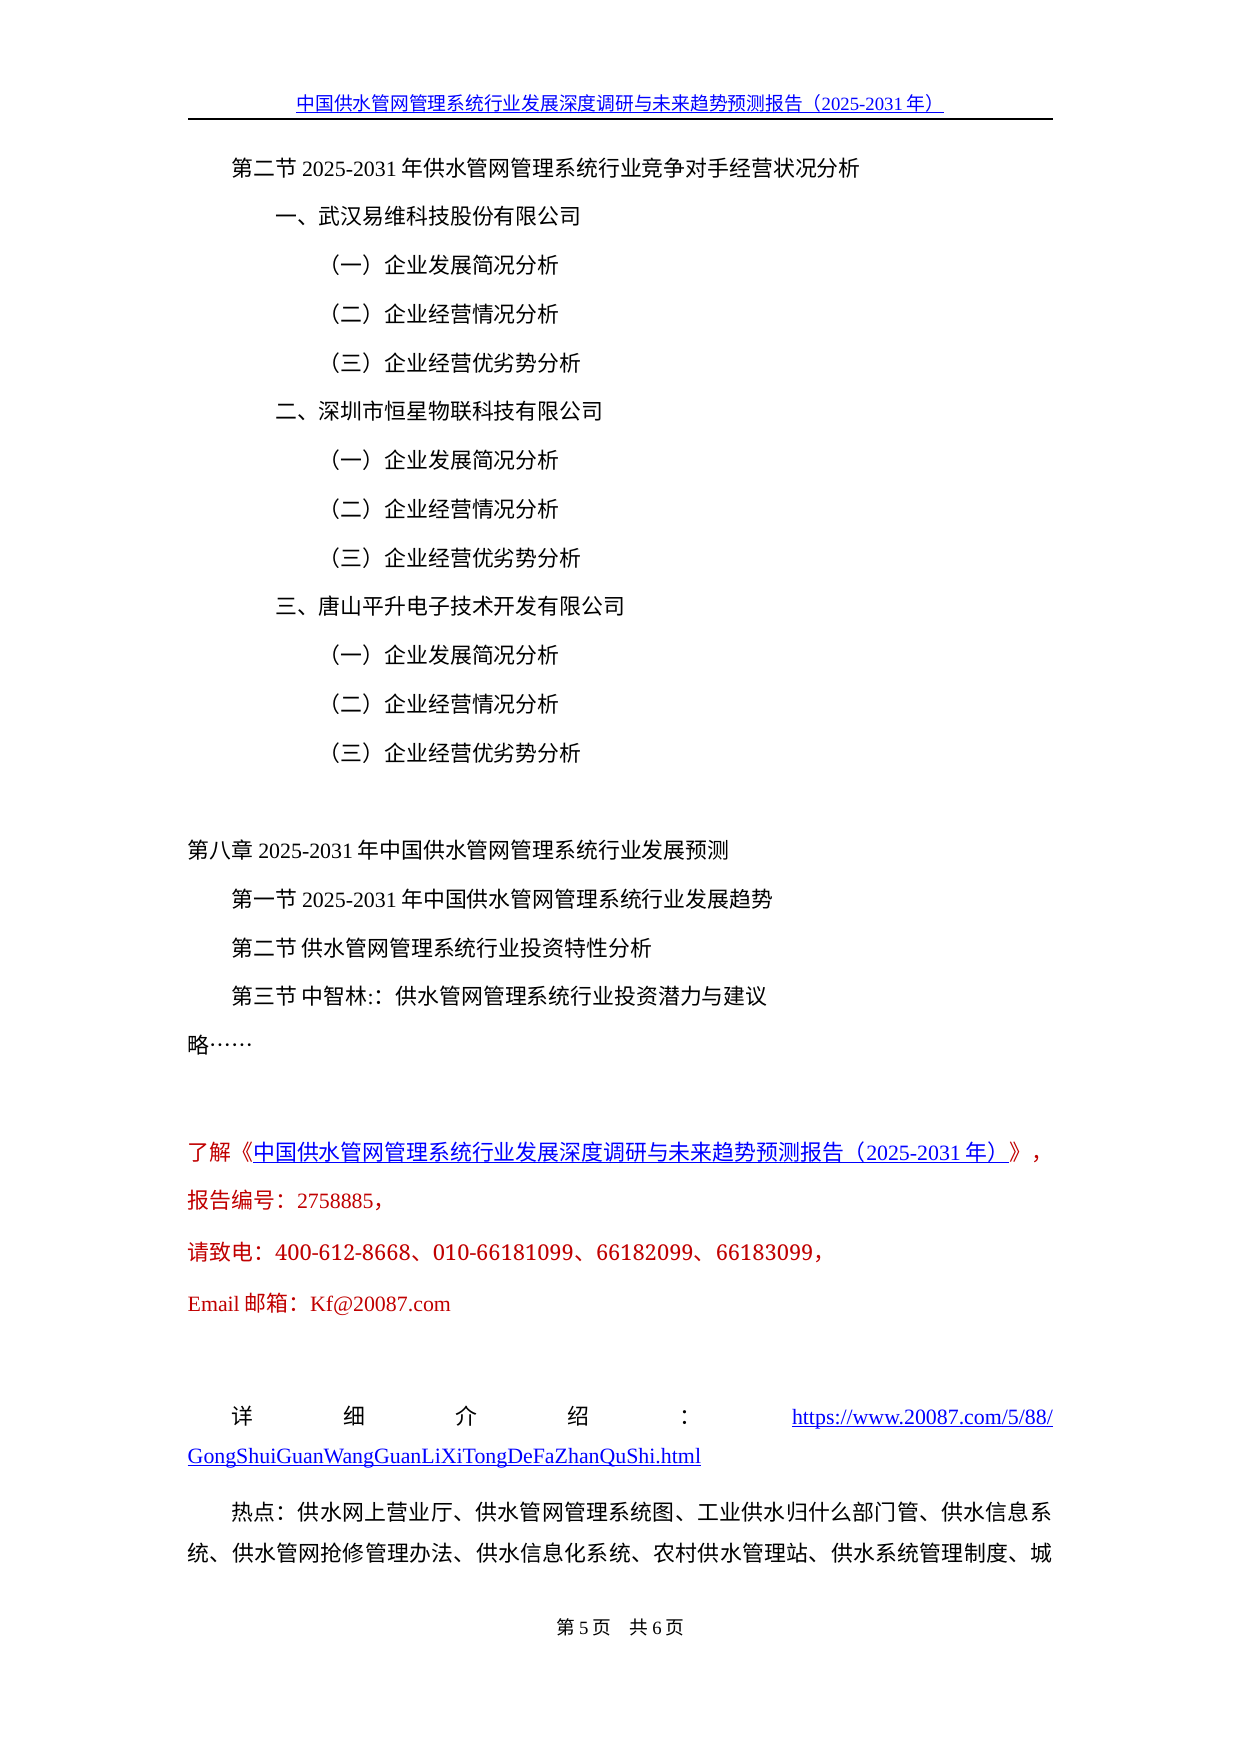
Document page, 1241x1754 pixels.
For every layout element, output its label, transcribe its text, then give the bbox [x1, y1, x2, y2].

text Email邮箱：Kf@20087.com [187, 1286, 1053, 1318]
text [187, 1494, 1053, 1568]
text 详细介绍：https://www.20087.com/5/88/GongShuiGuanWangGuanLiXiTongDeFaZhanQuShi.html [187, 1399, 1053, 1472]
text 了解《中国供水管网管理系统行业发展深度调研与未来趋势预测报告（2025-2031年）》，报告编号：2758885， [187, 1134, 1053, 1215]
text 请致电：400-612-8668、010-66181099、66182099、66183099， [187, 1234, 1053, 1267]
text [187, 150, 1053, 1060]
